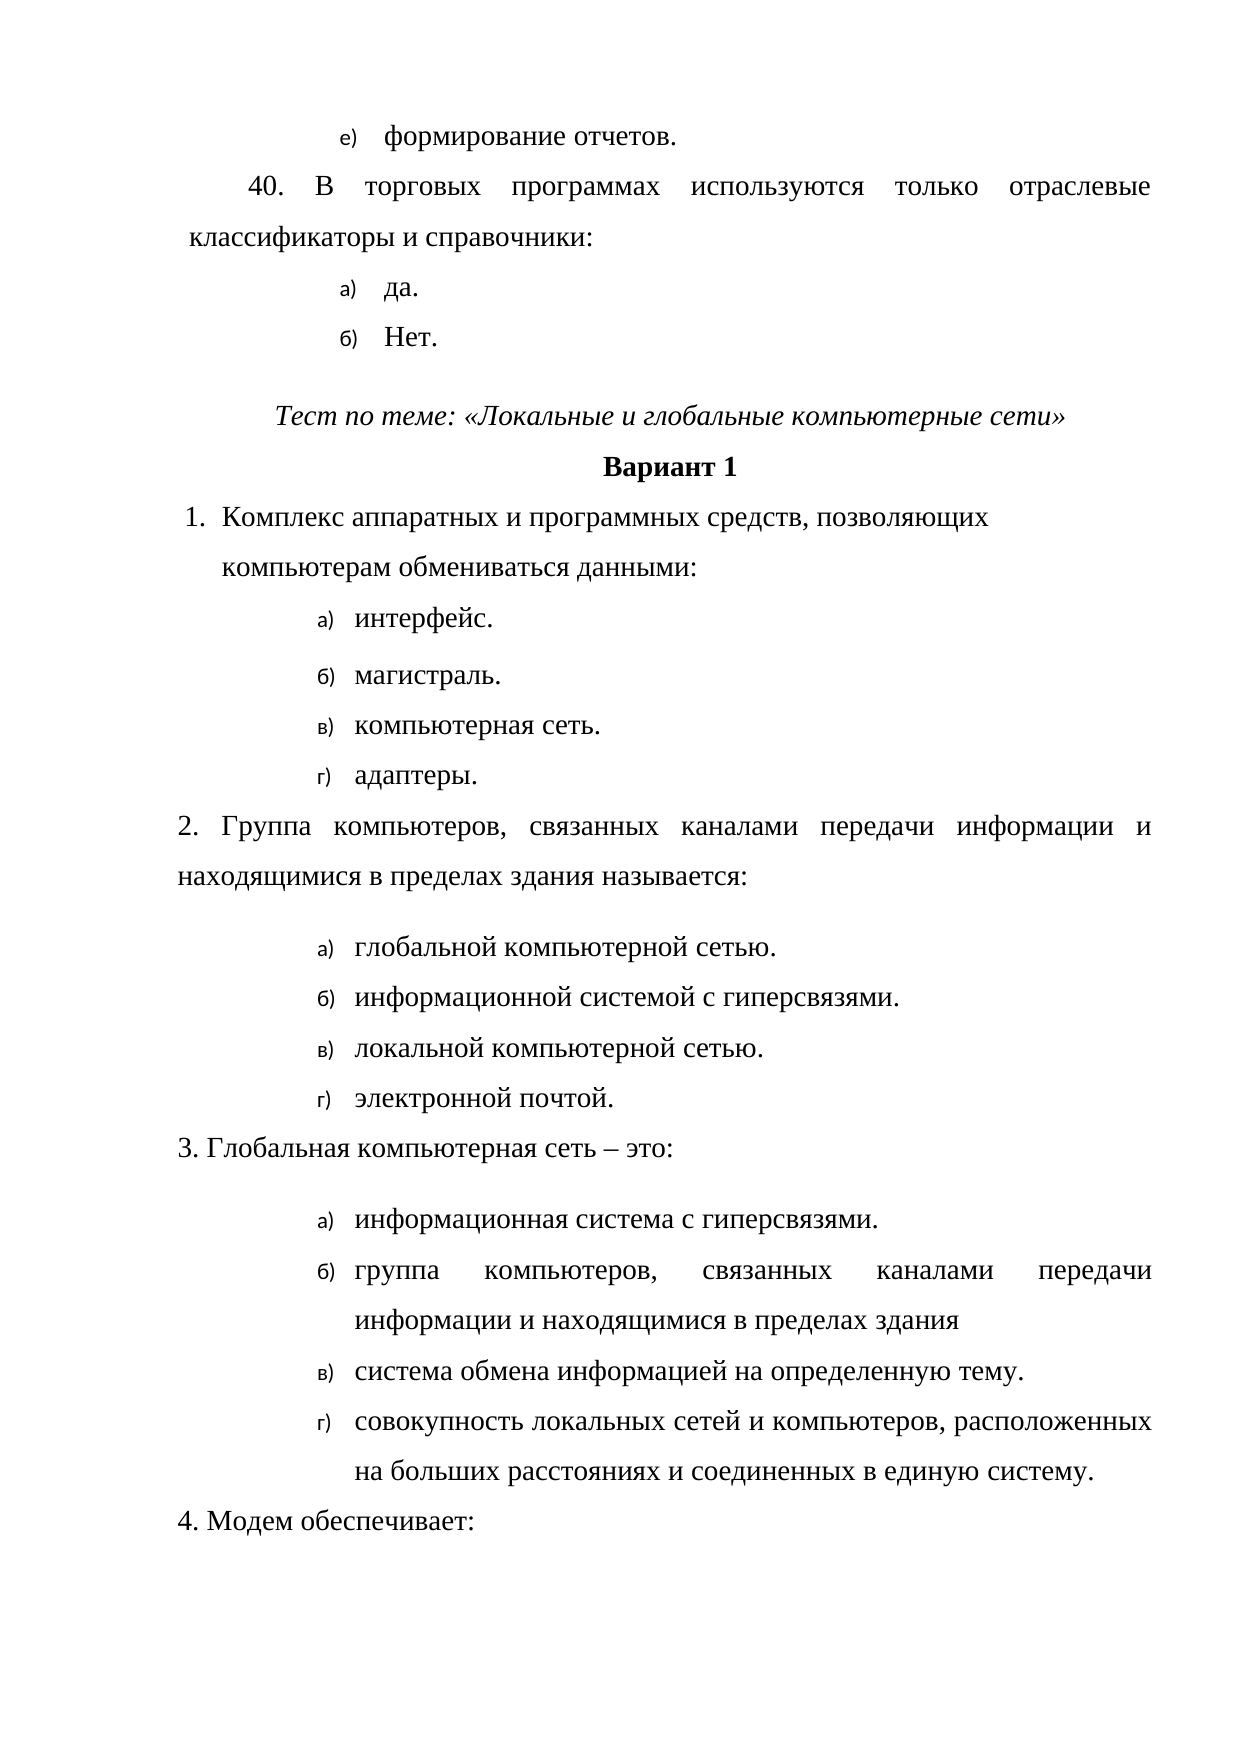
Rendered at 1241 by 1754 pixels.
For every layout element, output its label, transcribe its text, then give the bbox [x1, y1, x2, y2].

list интерфейс. [317, 600, 1152, 633]
list электронной почтой. [317, 1080, 1152, 1114]
list магистраль. [317, 657, 1152, 690]
text 4. Модем обеспечивает: [177, 1503, 1152, 1537]
list совокупность локальных сетей и компьютеров, расположенных на больших расстояниях и соединенных в единую систему. [317, 1403, 1153, 1487]
list информационная система с гиперсвязями. [317, 1202, 1152, 1235]
text Вариант 1 [189, 449, 1152, 482]
text Тест по теме: «Локальные и глобальные компьютерные сети» [189, 398, 1152, 432]
list да. [339, 269, 1152, 303]
list локальной компьютерной сетью. [317, 1030, 1152, 1063]
list группа компьютеров, связанных каналами передачи информации и находящимися в пределах здания [317, 1252, 1153, 1336]
list система обмена информацией на определенную тему. [317, 1353, 1152, 1386]
list компьютерная сеть. [317, 707, 1152, 741]
list Нет. [339, 319, 1152, 353]
text 3. Глобальная компьютерная сеть – это: [177, 1131, 1152, 1164]
list глобальной компьютерной сетью. [317, 929, 1152, 963]
text 40. В торговых программах используются только отраслевые классификаторы и справочники: [189, 168, 1152, 252]
text 2. Группа компьютеров, связанных каналами передачи информации и находящимися в пределах здания называется: [177, 808, 1153, 892]
list Комплекс аппаратных и программных средств, позволяющих компьютерам обмениваться данными: [184, 499, 1153, 583]
list адаптеры. [317, 757, 1152, 791]
list формирование отчетов. [339, 118, 1152, 152]
list информационной системой с гиперсвязями. [317, 979, 1152, 1013]
